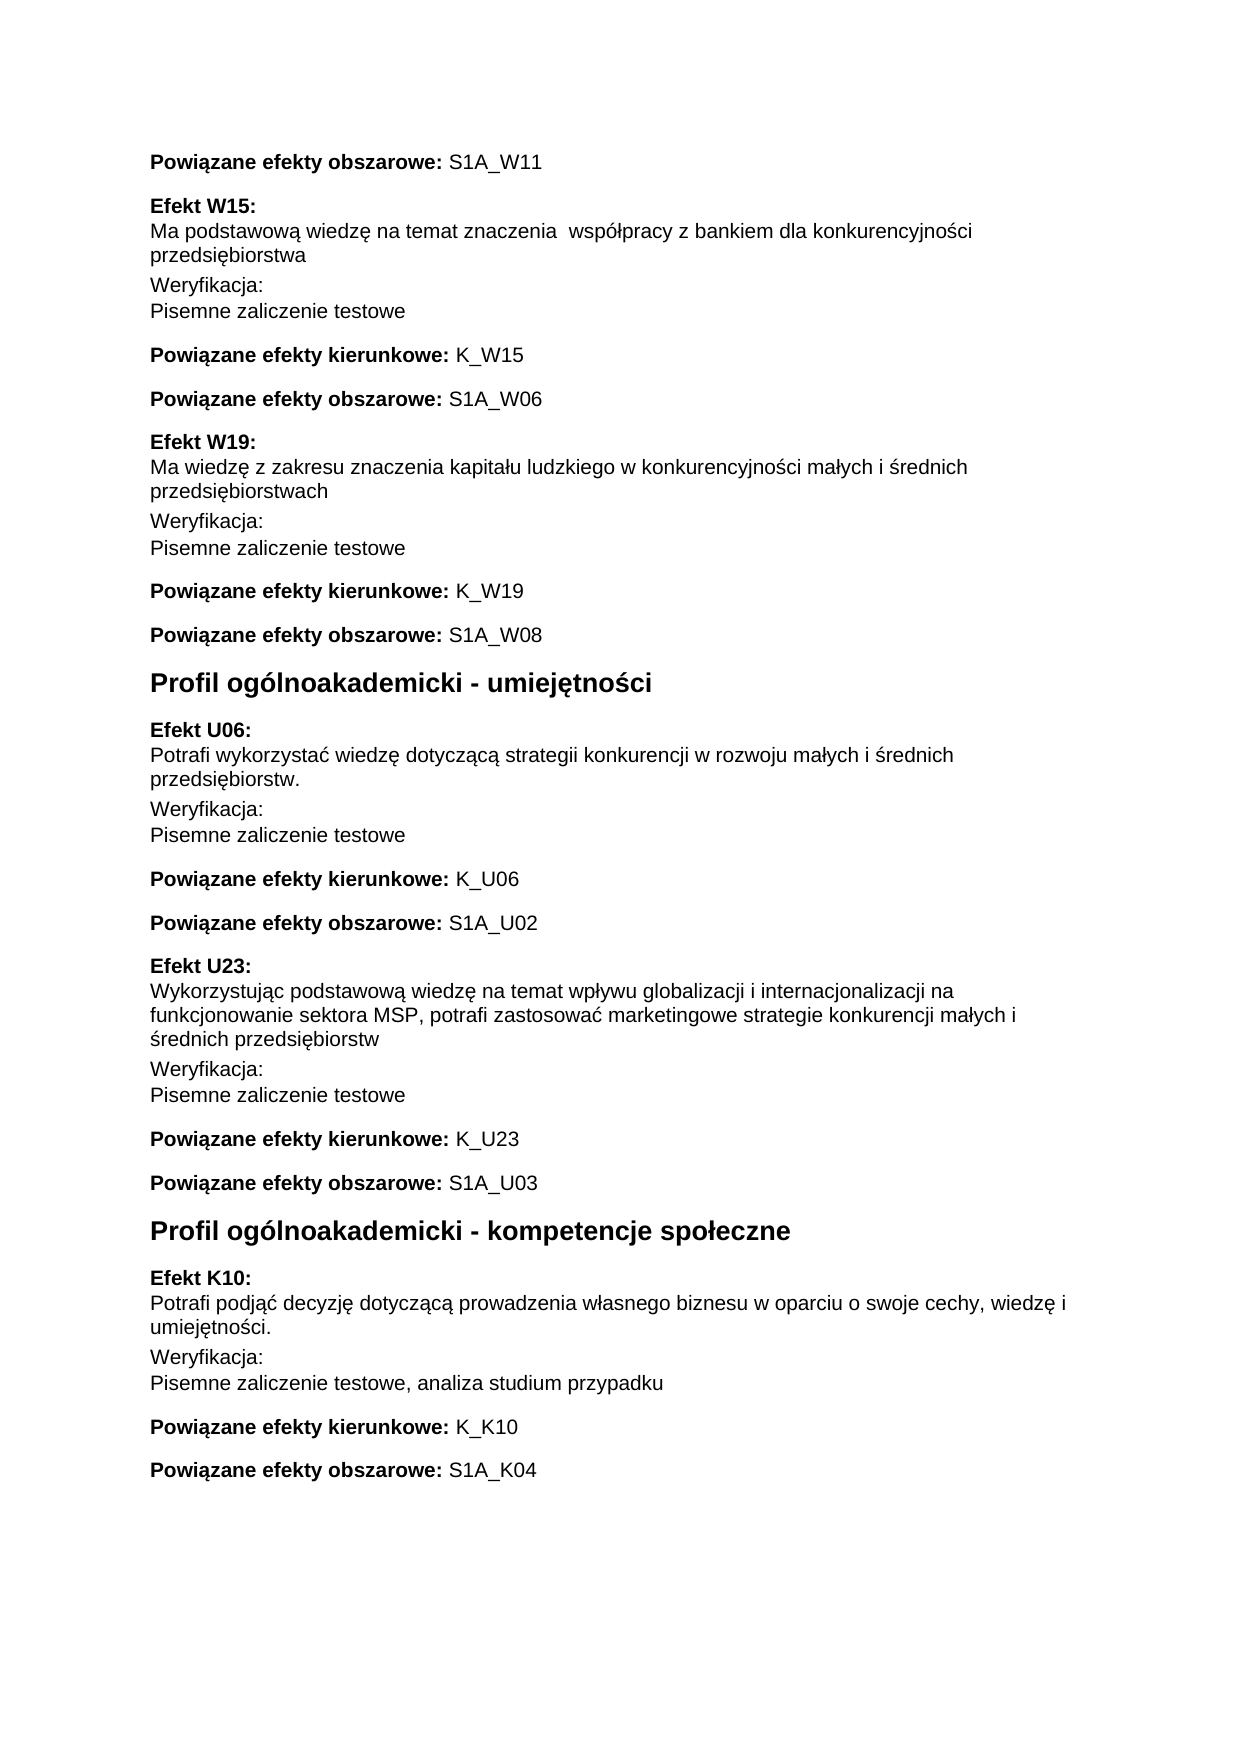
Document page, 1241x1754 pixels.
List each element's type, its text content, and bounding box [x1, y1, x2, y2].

text Potrafi podjąć decyzję dotyczącą prowadzenia własnego biznesu w oparciu o swoje cechy, wiedzę i umiejętności. [150, 1291, 1090, 1338]
text Efekt U23: [150, 954, 1090, 978]
text Wykorzystując podstawową wiedzę na temat wpływu globalizacji i internacjonalizacji na funkcjonowanie sektora MSP, potrafi zastosować marketingowe strategie konkurencji małych i średnich przedsiębiorstw [150, 979, 1090, 1051]
text Weryfikacja: [150, 273, 1090, 297]
text Efekt W19: [150, 430, 1090, 454]
text Pisemne zaliczenie testowe [150, 1083, 1090, 1107]
text Weryfikacja: [150, 797, 1090, 821]
text Powiązane efekty obszarowe: S1A_W11 [150, 150, 1090, 174]
text Pisemne zaliczenie testowe, analiza studium przypadku [150, 1371, 1090, 1395]
text Pisemne zaliczenie testowe [150, 535, 1090, 559]
text Powiązane efekty kierunkowe: K_W19 [150, 579, 1090, 603]
subtitle Profil ogólnoakademicki - kompetencje społeczne [150, 1214, 1090, 1246]
text Powiązane efekty kierunkowe: K_K10 [150, 1414, 1090, 1438]
text Pisemne zaliczenie testowe [150, 299, 1090, 323]
text Pisemne zaliczenie testowe [150, 823, 1090, 847]
text Ma wiedzę z zakresu znaczenia kapitału ludzkiego w konkurencyjności małych i średnich przedsiębiorstwach [150, 455, 1090, 503]
text Weryfikacja: [150, 509, 1090, 533]
text Powiązane efekty obszarowe: S1A_U03 [150, 1171, 1090, 1195]
text Powiązane efekty obszarowe: S1A_U02 [150, 910, 1090, 934]
text Efekt K10: [150, 1266, 1090, 1289]
text Weryfikacja: [150, 1345, 1090, 1369]
text Efekt W15: [150, 194, 1090, 218]
text Efekt U06: [150, 718, 1090, 742]
text Weryfikacja: [150, 1057, 1090, 1081]
text Potrafi wykorzystać wiedzę dotyczącą strategii konkurencji w rozwoju małych i średnich przedsiębiorstw. [150, 743, 1090, 791]
text Powiązane efekty kierunkowe: K_W15 [150, 343, 1090, 367]
subtitle Profil ogólnoakademicki - umiejętności [150, 667, 1090, 698]
text Ma podstawową wiedzę na temat znaczenia współpracy z bankiem dla konkurencyjności przedsiębiorstwa [150, 219, 1090, 267]
text Powiązane efekty kierunkowe: K_U23 [150, 1127, 1090, 1151]
text Powiązane efekty kierunkowe: K_U06 [150, 867, 1090, 891]
text Powiązane efekty obszarowe: S1A_W06 [150, 386, 1090, 410]
text Powiązane efekty obszarowe: S1A_W08 [150, 623, 1090, 647]
text Powiązane efekty obszarowe: S1A_K04 [150, 1458, 1090, 1482]
